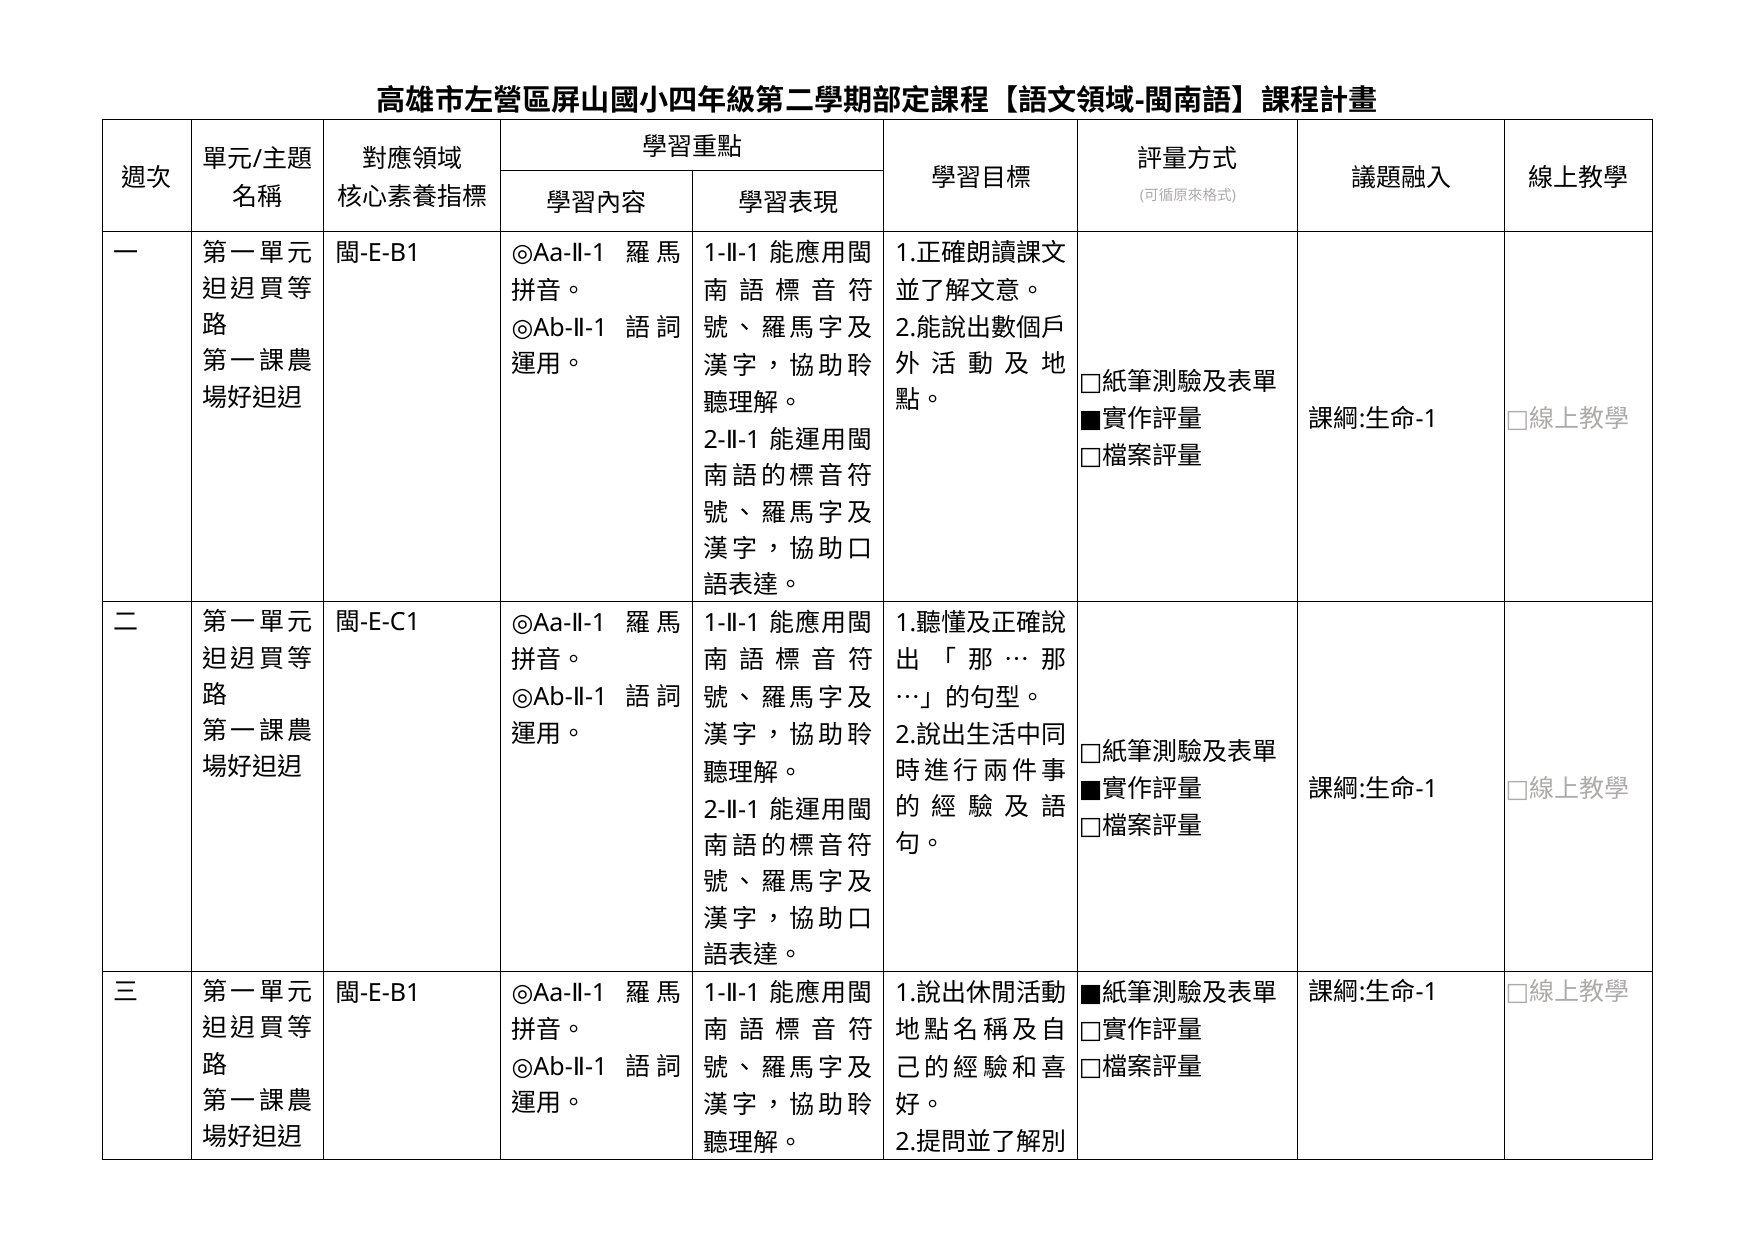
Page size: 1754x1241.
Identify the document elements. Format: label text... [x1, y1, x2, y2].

table_cell 三 [103, 972, 191, 1159]
table_header 學習目標 [884, 120, 1077, 231]
table_cell 第一單元𨑨迌買等路 第一課農場好𨑨迌 [192, 232, 323, 601]
text 高雄市左營區屏山國小四年級第二學期部定課程【語文領域-閩南語】課程計畫 [75, 76, 1679, 119]
table_cell 1.聽懂及正確說出「那…那…」的句型。 2.說出生活中同時進行兩件事的經驗及語句。 [884, 602, 1077, 971]
table_header 線上教學 [1505, 120, 1652, 231]
table_header 議題融入 [1298, 120, 1504, 231]
table_header 對應領域 核心素養指標 [324, 120, 500, 231]
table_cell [501, 972, 692, 1159]
table_cell 課綱:生命-1 [1298, 232, 1504, 601]
table_cell 閩-E-B1 [324, 972, 500, 1159]
table_cell □紙筆測驗及表單 ■實作評量 □檔案評量 [1078, 602, 1297, 971]
table_cell 學習內容 [501, 171, 692, 231]
table_header 學習重點 [501, 120, 883, 169]
table_cell □線上教學 [1505, 972, 1652, 1159]
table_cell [693, 972, 883, 1159]
table_cell 學習表現 [693, 171, 883, 231]
table_cell 閩-E-B1 [324, 232, 500, 601]
table_cell 一 [103, 232, 191, 601]
table_cell 課綱:生命-1 [1298, 602, 1504, 971]
table_cell ◎Aa-Ⅱ-1 羅馬拼音。 ◎Ab-Ⅱ-1 語詞運用。 [501, 602, 692, 971]
table_header 單元/主題名稱 [192, 120, 323, 231]
table_cell 閩-E-C1 [324, 602, 500, 971]
table_cell 1.正確朗讀課文並了解文意。 2.能說出數個戶外活動及地點。 [884, 232, 1077, 601]
table_cell □線上教學 [1505, 602, 1652, 971]
table_cell 1-Ⅱ-1 能應用閩南語標音符號、羅馬字及漢字，協助聆聽理解。 2-Ⅱ-1 能運用閩南語的標音符號、羅馬字及漢字，協助口語表達。 [693, 602, 883, 971]
table_header 週次 [103, 120, 191, 231]
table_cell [1078, 972, 1297, 1159]
table_header 評量方式 (可循原來格式) [1078, 120, 1297, 231]
table_cell 1-Ⅱ-1 能應用閩南語標音符號、羅馬字及漢字，協助聆聽理解。 2-Ⅱ-1 能運用閩南語的標音符號、羅馬字及漢字，協助口語表達。 [693, 232, 883, 601]
table_cell 第一單元𨑨迌買等路 第一課農場好𨑨迌 [192, 602, 323, 971]
table_cell 課綱:生命-1 [1298, 972, 1504, 1159]
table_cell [884, 972, 1077, 1159]
table_cell □線上教學 [1505, 232, 1652, 601]
table_cell 第一單元𨑨迌買等路 第一課農場好𨑨迌 [192, 972, 323, 1159]
table_cell 二 [103, 602, 191, 971]
table_cell □紙筆測驗及表單 ■實作評量 □檔案評量 [1078, 232, 1297, 601]
table_cell ◎Aa-Ⅱ-1 羅馬拼音。 ◎Ab-Ⅱ-1 語詞運用。 [501, 232, 692, 601]
